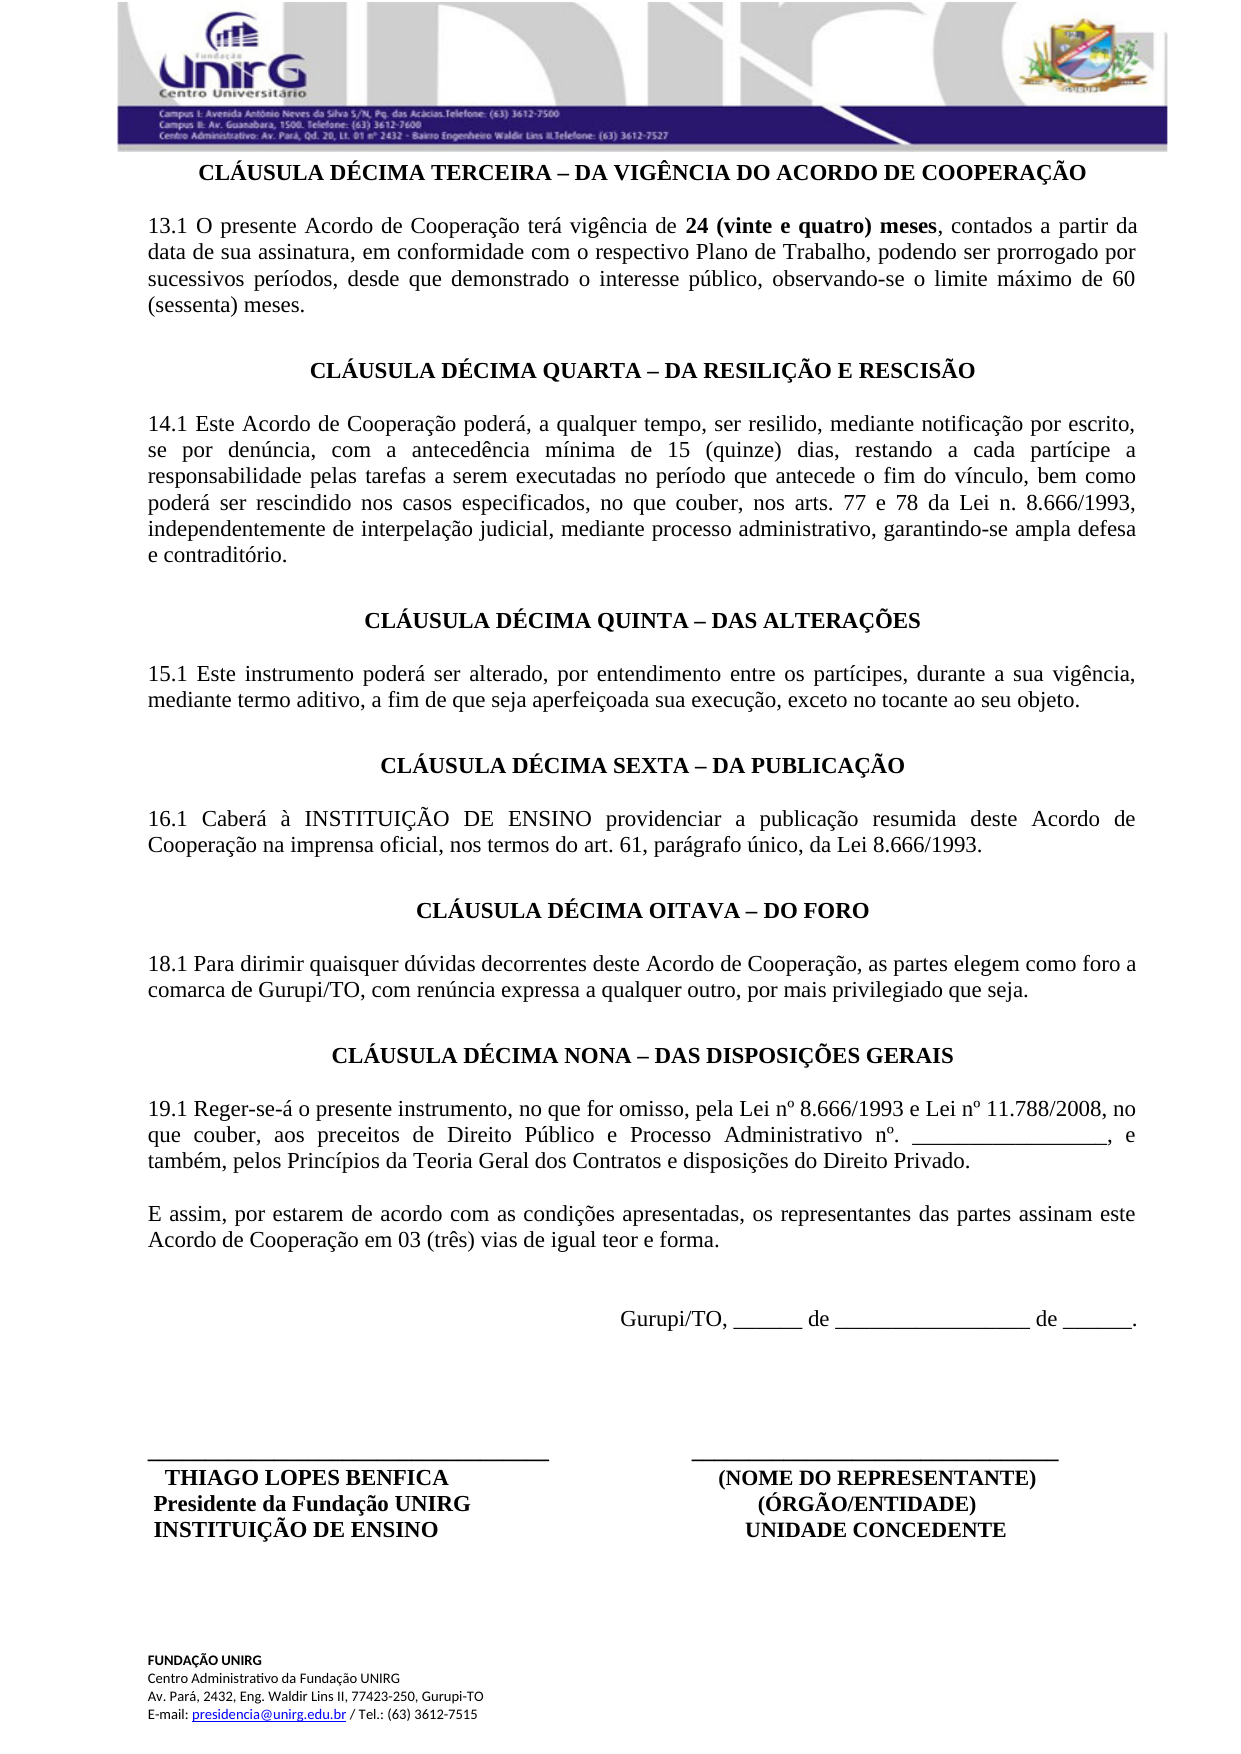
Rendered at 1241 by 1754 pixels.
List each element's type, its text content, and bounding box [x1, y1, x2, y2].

text CLÁUSULA DÉCIMA TERCEIRA – DA VIGÊNCIA DO ACORDO DE COOPERAÇÃO [148, 159, 1138, 186]
text 18.1 Para dirimir quaisquer dúvidas decorrentes deste Acordo de Cooperação, as partes elegem como foro a comarca de Gurupi/TO, com renúncia expressa a qualquer outro, por mais privilegiado que seja. [148, 950, 1138, 1002]
text Presidente da Fundação UNIRG (ÓRGÃO/ENTIDADE) [148, 1490, 1138, 1516]
text 14.1 Este Acordo de Cooperação poderá, a qualquer tempo, ser resilido, mediante notificação por escrito, se por denúncia, com a antecedência mínima de 15 (quinze) dias, restando a cada partícipe a responsabilidade pelas tarefas a serem executadas no período que antecede o fim do vínculo, bem como poderá ser rescindido nos casos especificados, no que couber, nos arts. 77 e 78 da Lei n. 8.666/1993, independentemente de interpelação judicial, mediante processo administrativo, garantindo-se ampla defesa e contraditório. [148, 410, 1138, 568]
text CLÁUSULA DÉCIMA QUINTA – DAS ALTERAÇÕES [148, 607, 1138, 634]
text CLÁUSULA DÉCIMA QUARTA – DA RESILIÇÃO E RESCISÃO [148, 357, 1138, 383]
text CLÁUSULA DÉCIMA OITAVA – DO FORO [148, 897, 1138, 923]
picture [117, 2, 1168, 152]
text THIAGO LOPES BENFICA (NOME DO REPRESENTANTE) [148, 1464, 1138, 1490]
text INSTITUIÇÃO DE ENSINO UNIDADE CONCEDENTE [148, 1516, 1138, 1543]
text E assim, por estarem de acordo com as condições apresentadas, os representantes das partes assinam este Acordo de Cooperação em 03 (três) vias de igual teor e forma. [148, 1200, 1138, 1253]
text 13.1 O presente Acordo de Cooperação terá vigência de 24 (vinte e quatro) meses, contados a partir da data de sua assinatura, em conformidade com o respectivo Plano de Trabalho, podendo ser prorrogado por sucessivos períodos, desde que demonstrado o interesse público, observando-se o limite máximo de 60 (sessenta) meses. [148, 212, 1138, 317]
text Gurupi/TO, ______ de _________________ de ______. [148, 1306, 1138, 1332]
text 19.1 Reger-se-á o presente instrumento, no que for omisso, pela Lei nº 8.666/1993 e Lei nº 11.788/2008, no que couber, aos preceitos de Direito Público e Processo Administrativo nº. _________________, e também, pelos Princípios da Teoria Geral dos Contratos e disposições do Direito Privado. [148, 1095, 1138, 1174]
text 16.1 Caberá à INSTITUIÇÃO DE ENSINO providenciar a publicação resumida deste Acordo de Cooperação na imprensa oficial, nos termos do art. 61, parágrafo único, da Lei 8.666/1993. [148, 805, 1138, 858]
text ___________________________________ ________________________________ [148, 1437, 1138, 1464]
text CLÁUSULA DÉCIMA NONA – DAS DISPOSIÇÕES GERAIS [148, 1042, 1138, 1068]
text CLÁUSULA DÉCIMA SEXTA – DA PUBLICAÇÃO [148, 752, 1138, 778]
text 15.1 Este instrumento poderá ser alterado, por entendimento entre os partícipes, durante a sua vigência, mediante termo aditivo, a fim de que seja aperfeiçoada sua execução, exceto no tocante ao seu objeto. [148, 660, 1138, 713]
